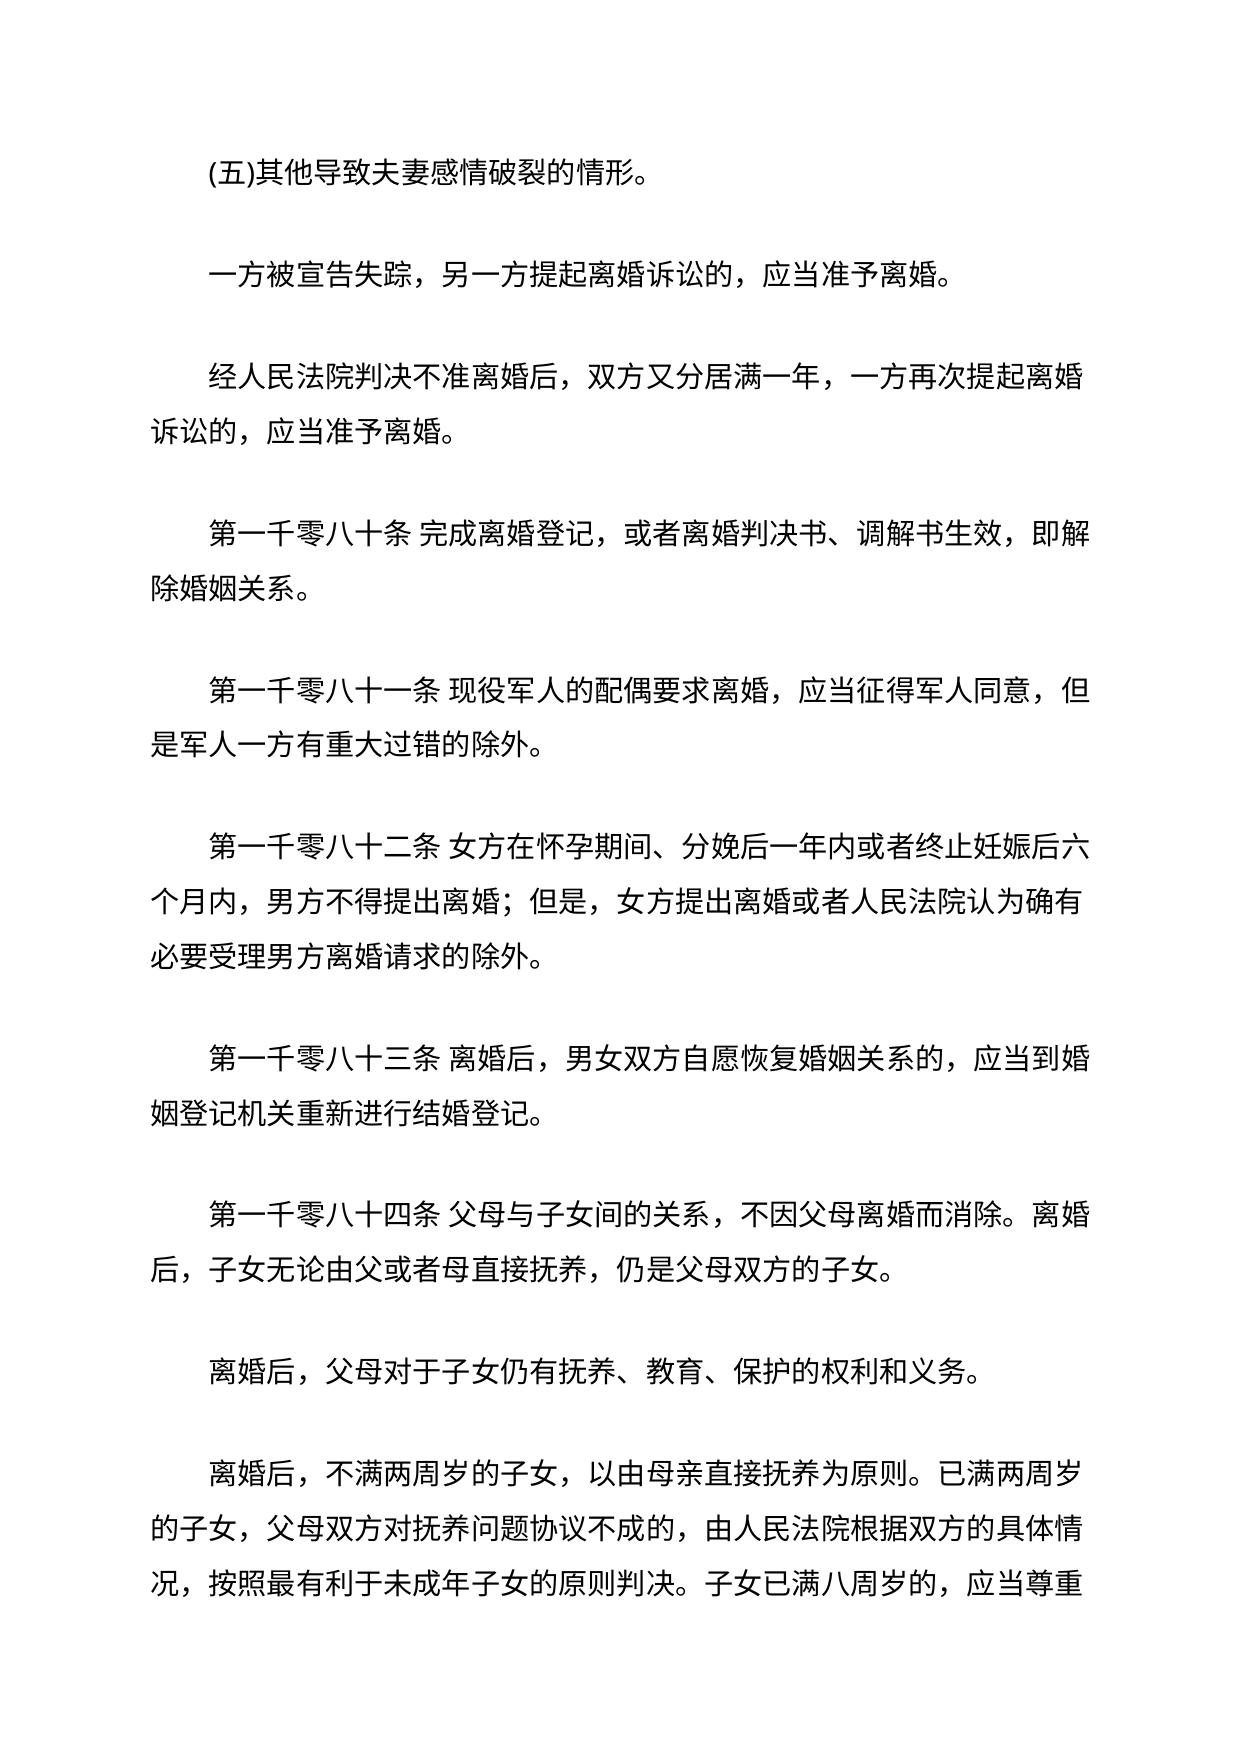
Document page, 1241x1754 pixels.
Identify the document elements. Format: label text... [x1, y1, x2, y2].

text 离婚后，父母对于子女仍有抚养、教育、保护的权利和义务。 [150, 1349, 1090, 1391]
text (五)其他导致夫妻感情破裂的情形。 [150, 150, 1090, 192]
text 第一千零八十条 完成离婚登记，或者离婚判决书、调解书生效，即解除婚姻关系。 [150, 510, 1090, 608]
text 第一千零八十三条 离婚后，男女双方自愿恢复婚姻关系的，应当到婚姻登记机关重新进行结婚登记。 [150, 1035, 1090, 1132]
text 经人民法院判决不准离婚后，双方又分居满一年，一方再次提起离婚诉讼的，应当准予离婚。 [150, 354, 1090, 451]
text 第一千零八十二条 女方在怀孕期间、分娩后一年内或者终止妊娠后六个月内，男方不得提出离婚；但是，女方提出离婚或者人民法院认为确有必要受理男方离婚请求的除外。 [150, 824, 1090, 976]
text 一方被宣告失踪，另一方提起离婚诉讼的，应当准予离婚。 [150, 252, 1090, 294]
text 第一千零八十四条 父母与子女间的关系，不因父母离婚而消除。离婚后，子女无论由父或者母直接抚养，仍是父母双方的子女。 [150, 1192, 1090, 1289]
text 第一千零八十一条 现役军人的配偶要求离婚，应当征得军人同意，但是军人一方有重大过错的除外。 [150, 667, 1090, 764]
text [150, 1450, 1090, 1602]
